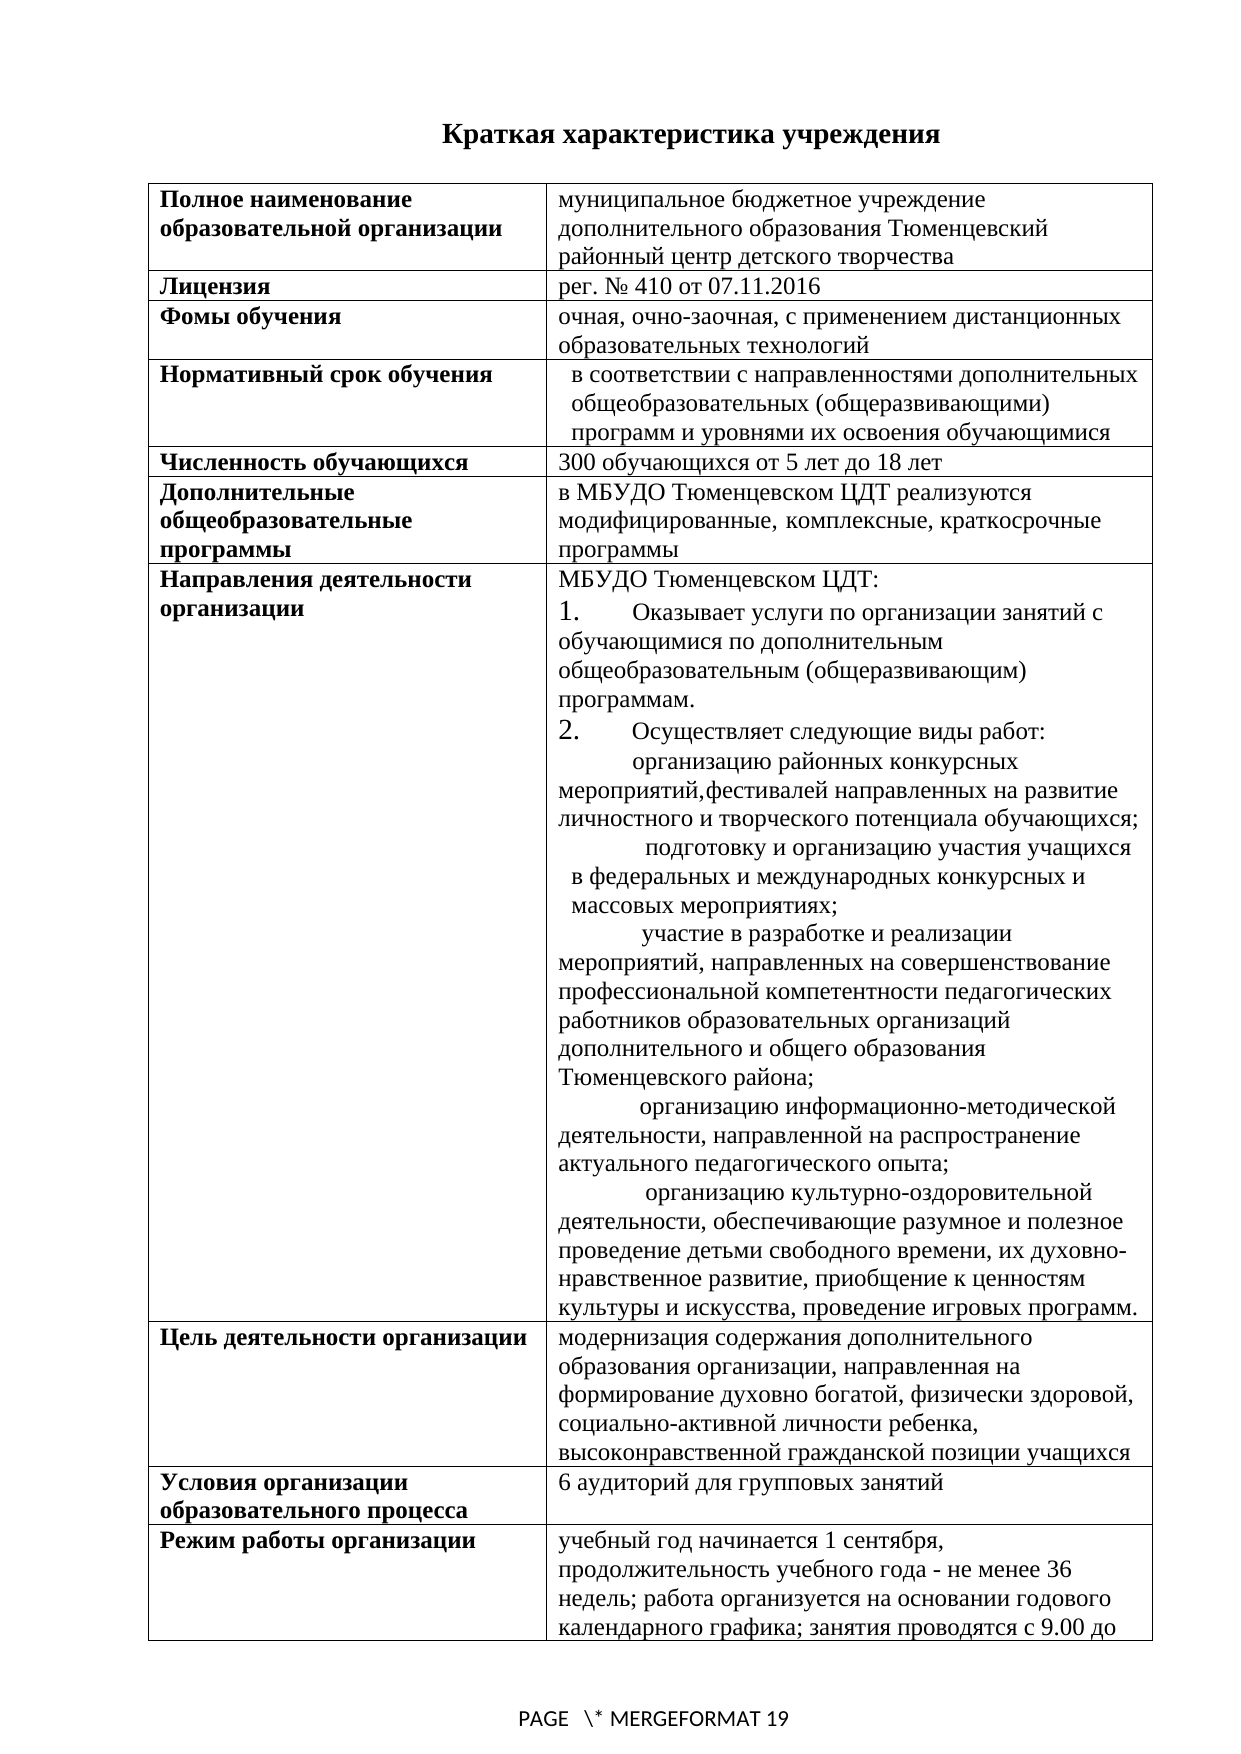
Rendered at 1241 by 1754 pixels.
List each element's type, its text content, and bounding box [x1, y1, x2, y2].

table_cell Численность обучающихся [149, 447, 546, 476]
text Краткая характеристика учреждения [442, 116, 1154, 149]
table_cell рег. № 410 от 07.11.2016 [547, 271, 1152, 300]
table_header муниципальное бюджетное учреждение дополнительного образования Тюменцевский районный центр детского творчества [547, 184, 1152, 270]
table_header Полное наименование образовательной организации [149, 184, 546, 270]
table_cell в соответствии с направленностями дополнительных общеобразовательных (общеразвивающими) программ и уровнями их освоения обучающимися [547, 360, 1152, 446]
table_cell Цель деятельности организации [149, 1322, 546, 1466]
table_cell Нормативный срок обучения [149, 360, 546, 446]
table_cell в МБУДО Тюменцевском ЦДТ реализуются модифицированные, комплексные, краткосрочные программы [547, 477, 1152, 563]
table_cell Условия организации образовательного процесса [149, 1467, 546, 1524]
table_cell Фомы обучения [149, 301, 546, 358]
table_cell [547, 1525, 1152, 1640]
table_cell модернизация содержания дополнительного образования организации, направленная на формирование духовно богатой, физически здоровой, социально-активной личности ребенка, высоконравственной гражданской позиции учащихся [547, 1322, 1152, 1466]
table_cell очная, очно-заочная, с применением дистанционных образовательных технологий [547, 301, 1152, 358]
table_cell 300 обучающихся от 5 лет до 18 лет [547, 447, 1152, 476]
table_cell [149, 1525, 546, 1640]
table_cell Лицензия [149, 271, 546, 300]
table_cell 6 аудиторий для групповых занятий [547, 1467, 1152, 1524]
table_cell МБУДО Тюменцевском ЦДТ: Оказывает услуги по организации занятий с обучающимися по дополнительным общеобразовательным (общеразвивающим) программам. Осуществляет следующие виды работ: организацию районных конкурсных мероприятий, фестивалей направленных на развитие личностного и творческого потенциала обучающихся; подготовку и организацию участия учащихся в федеральных и международных конкурсных и массовых мероприятиях; участие в разработке и реализации мероприятий, направленных на совершенствование профессиональной компетентности педагогических работников образовательных организаций дополнительного и общего образования Тюменцевского района; организацию информационно-методической деятельности, направленной на распространение актуального педагогического опыта; организацию культурно-оздоровительной деятельности, обеспечивающие разумное и полезное проведение детьми свободного времени, их духовно-нравственное развитие, приобщение к ценностям культуры и искусства, проведение игровых программ. [547, 564, 1152, 1321]
table_cell Дополнительные общеобразовательные программы [149, 477, 546, 563]
table_cell Направления деятельности организации [149, 564, 546, 1321]
